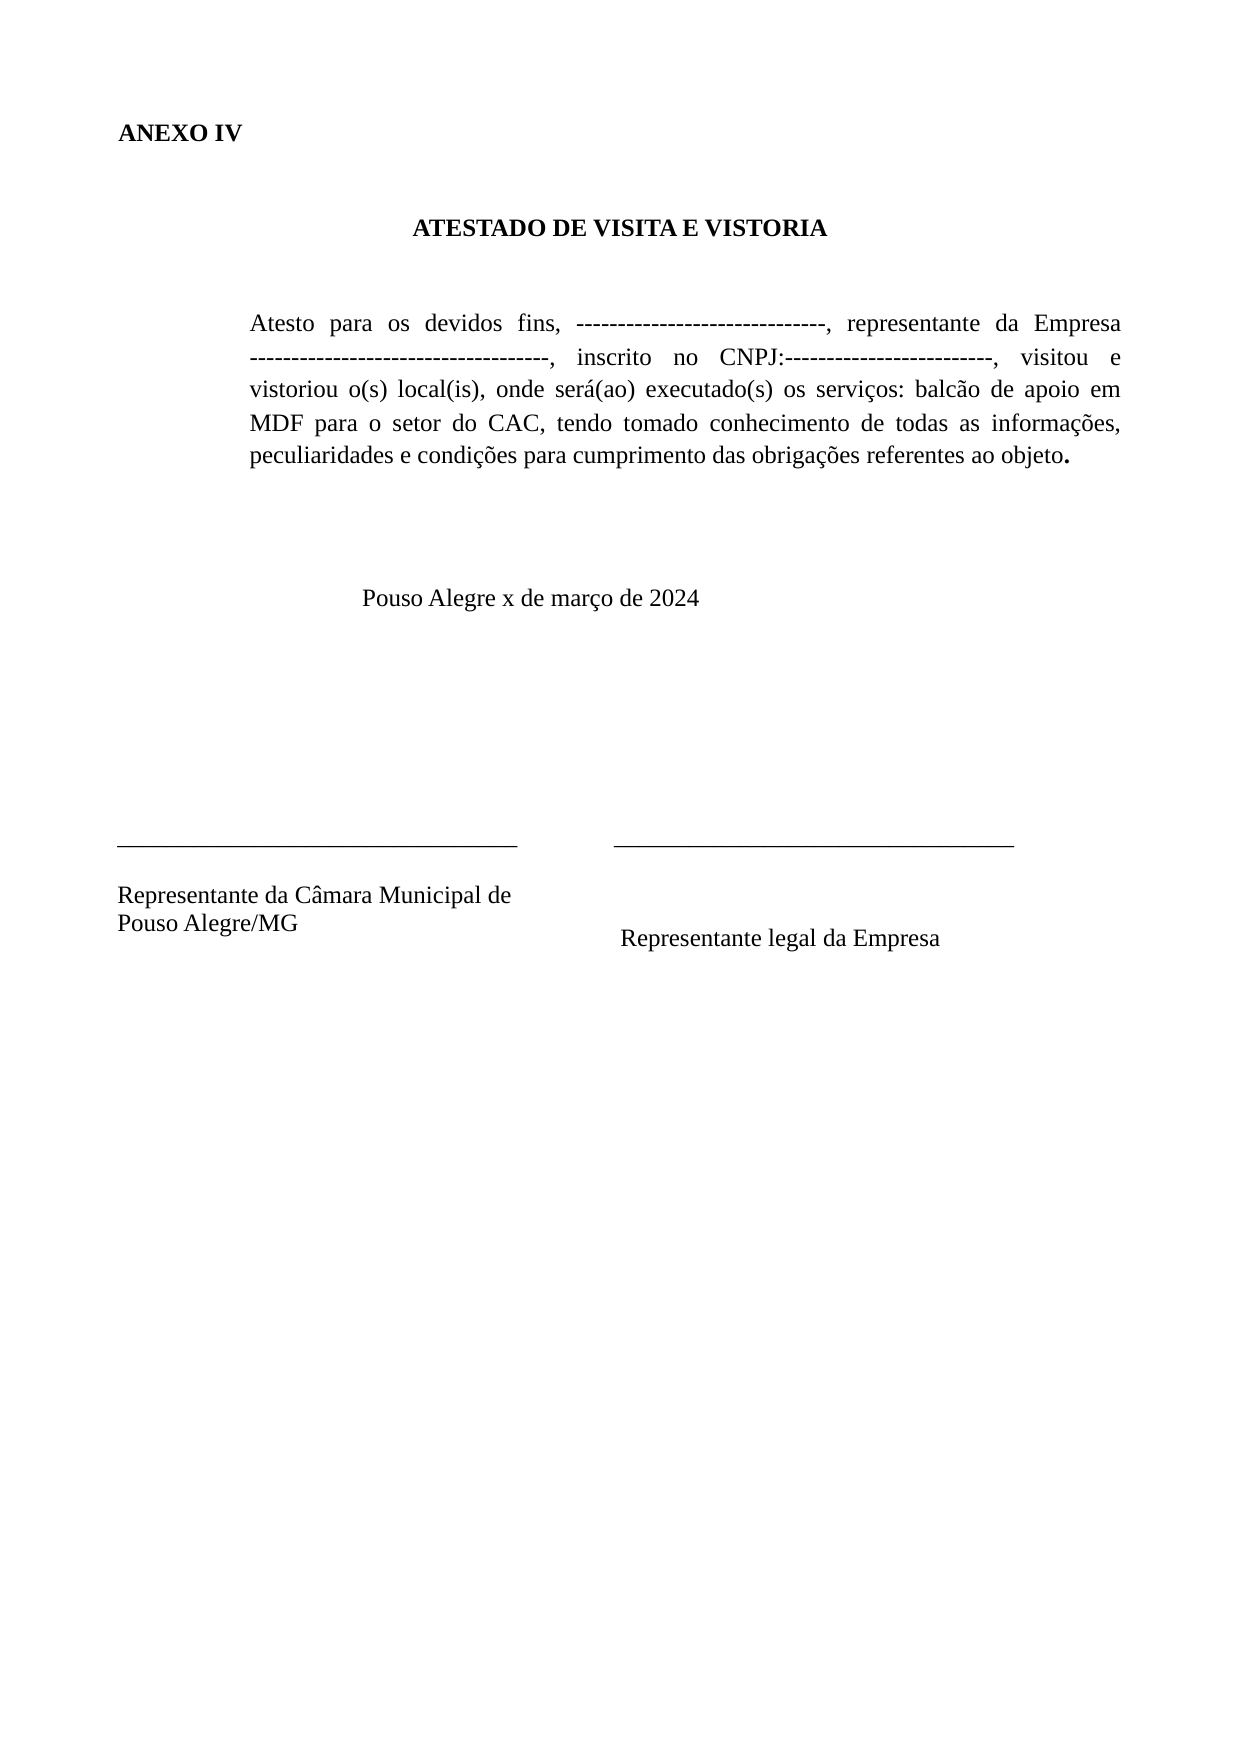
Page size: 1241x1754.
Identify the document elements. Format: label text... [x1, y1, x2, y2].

text Atesto para os devidos fins, ------------------------------, representante da Empresa ------------------------------------, inscrito no CNPJ:-------------------------, visitou e vistoriou o(s) local(is), onde será(ao) executado(s) os serviços: balcão de apoio em MDF para o setor do CAC, tendo tomado conhecimento de todas as informações, peculiaridades e condições para cumprimento das obrigações referentes ao objeto. [249, 308, 1122, 469]
table_cell Representante legal da Empresa [614, 880, 1089, 1025]
text ANEXO IV [118, 118, 1122, 147]
table_cell Representante da Câmara Municipal de Pouso Alegre/MG [117, 880, 614, 1025]
text Pouso Alegre x de março de 2024 [249, 583, 1122, 612]
text ATESTADO DE VISITA E VISTORIA [118, 213, 1122, 242]
table_header ________________________________ [614, 821, 1089, 880]
table_header ________________________________ [117, 821, 614, 880]
